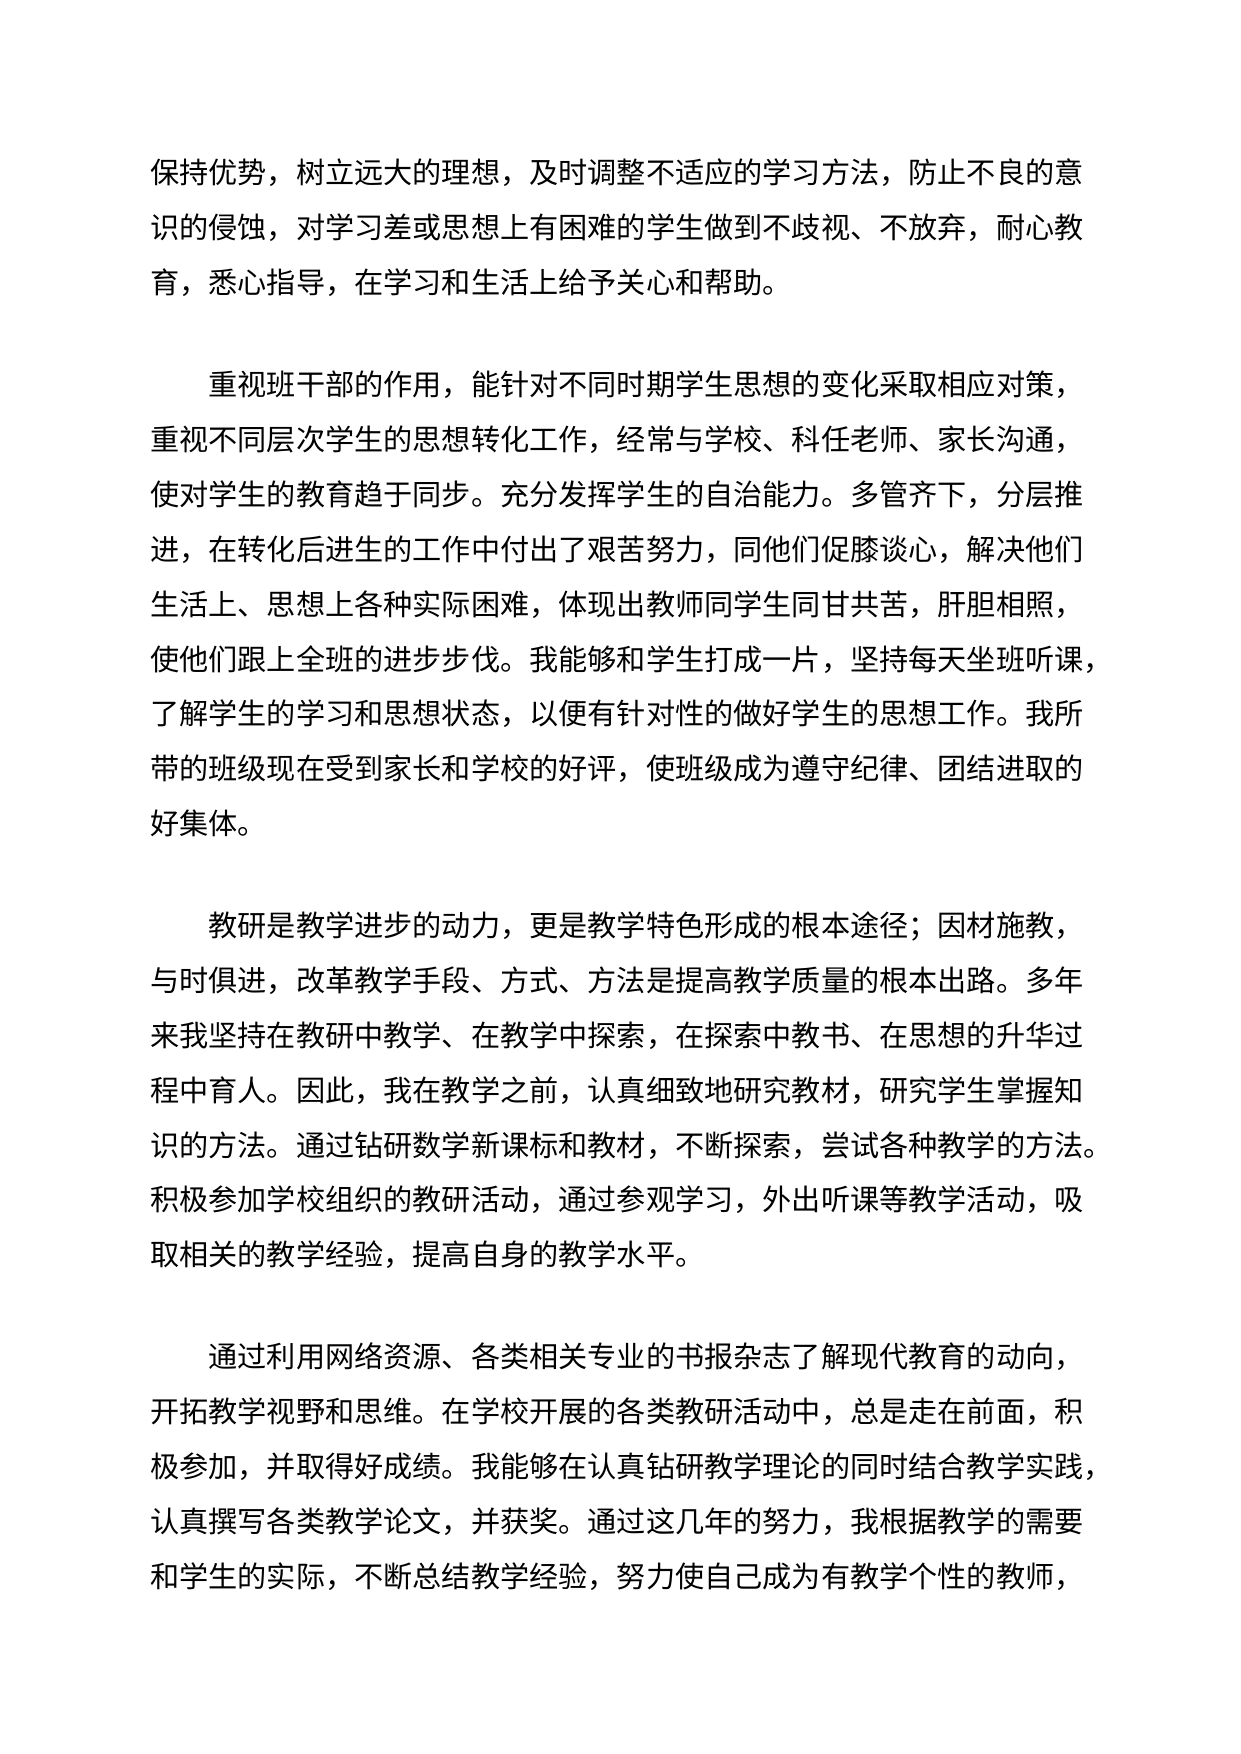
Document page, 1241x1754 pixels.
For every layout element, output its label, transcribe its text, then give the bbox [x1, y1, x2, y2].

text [150, 150, 1090, 302]
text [150, 1334, 1090, 1596]
text 重视班干部的作用，能针对不同时期学生思想的变化采取相应对策，重视不同层次学生的思想转化工作，经常与学校、科任老师、家长沟通，使对学生的教育趋于同步。充分发挥学生的自治能力。多管齐下，分层推进，在转化后进生的工作中付出了艰苦努力，同他们促膝谈心，解决他们生活上、思想上各种实际困难，体现出教师同学生同甘共苦，肝胆相照，使他们跟上全班的进步步伐。我能够和学生打成一片，坚持每天坐班听课，了解学生的学习和思想状态，以便有针对性的做好学生的思想工作。我所带的班级现在受到家长和学校的好评，使班级成为遵守纪律、团结进取的好集体。 [150, 362, 1090, 843]
text 教研是教学进步的动力，更是教学特色形成的根本途径；因材施教，与时俱进，改革教学手段、方式、方法是提高教学质量的根本出路。多年来我坚持在教研中教学、在教学中探索，在探索中教书、在思想的升华过程中育人。因此，我在教学之前，认真细致地研究教材，研究学生掌握知识的方法。通过钻研数学新课标和教材，不断探索，尝试各种教学的方法。积极参加学校组织的教研活动，通过参观学习，外出听课等教学活动，吸取相关的教学经验，提高自身的教学水平。 [150, 902, 1090, 1274]
